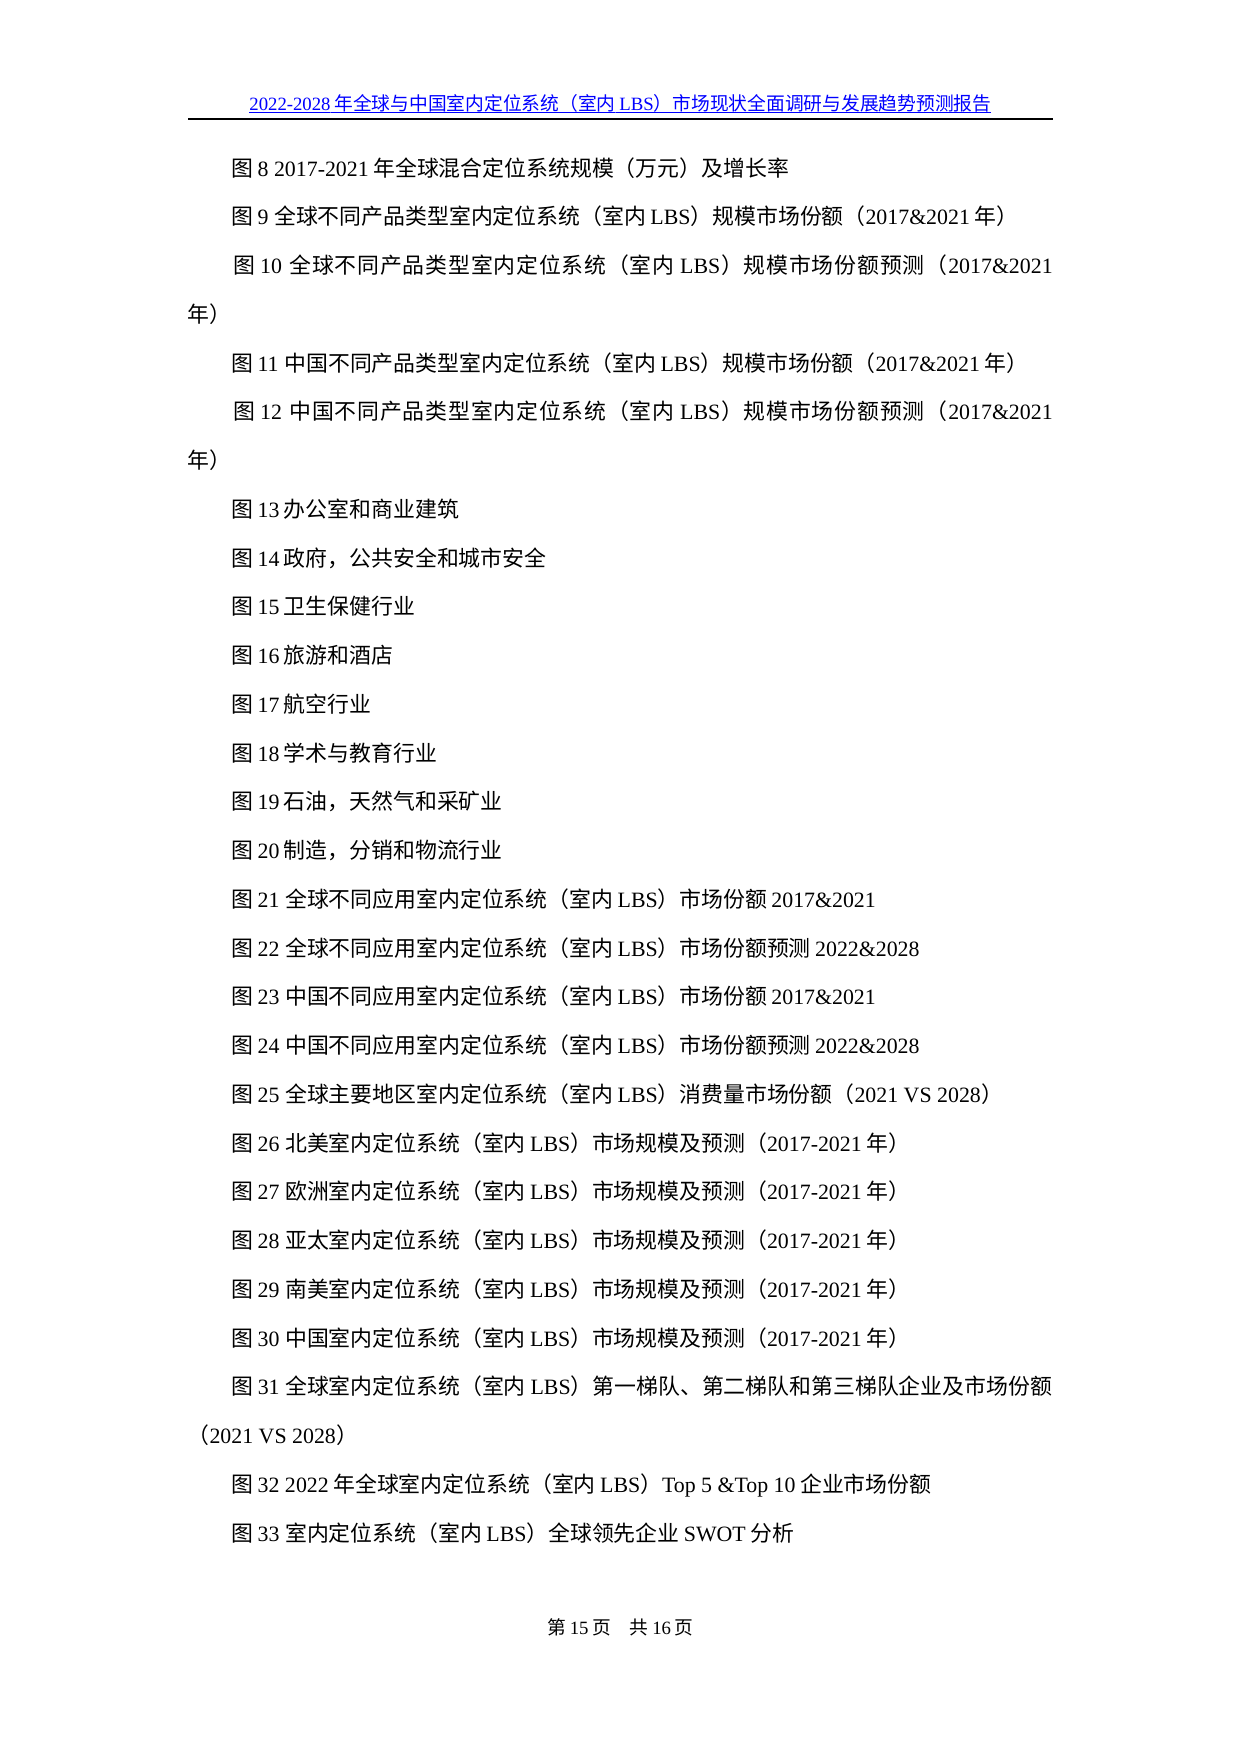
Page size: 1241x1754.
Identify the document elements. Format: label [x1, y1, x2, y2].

text [187, 150, 1053, 1548]
